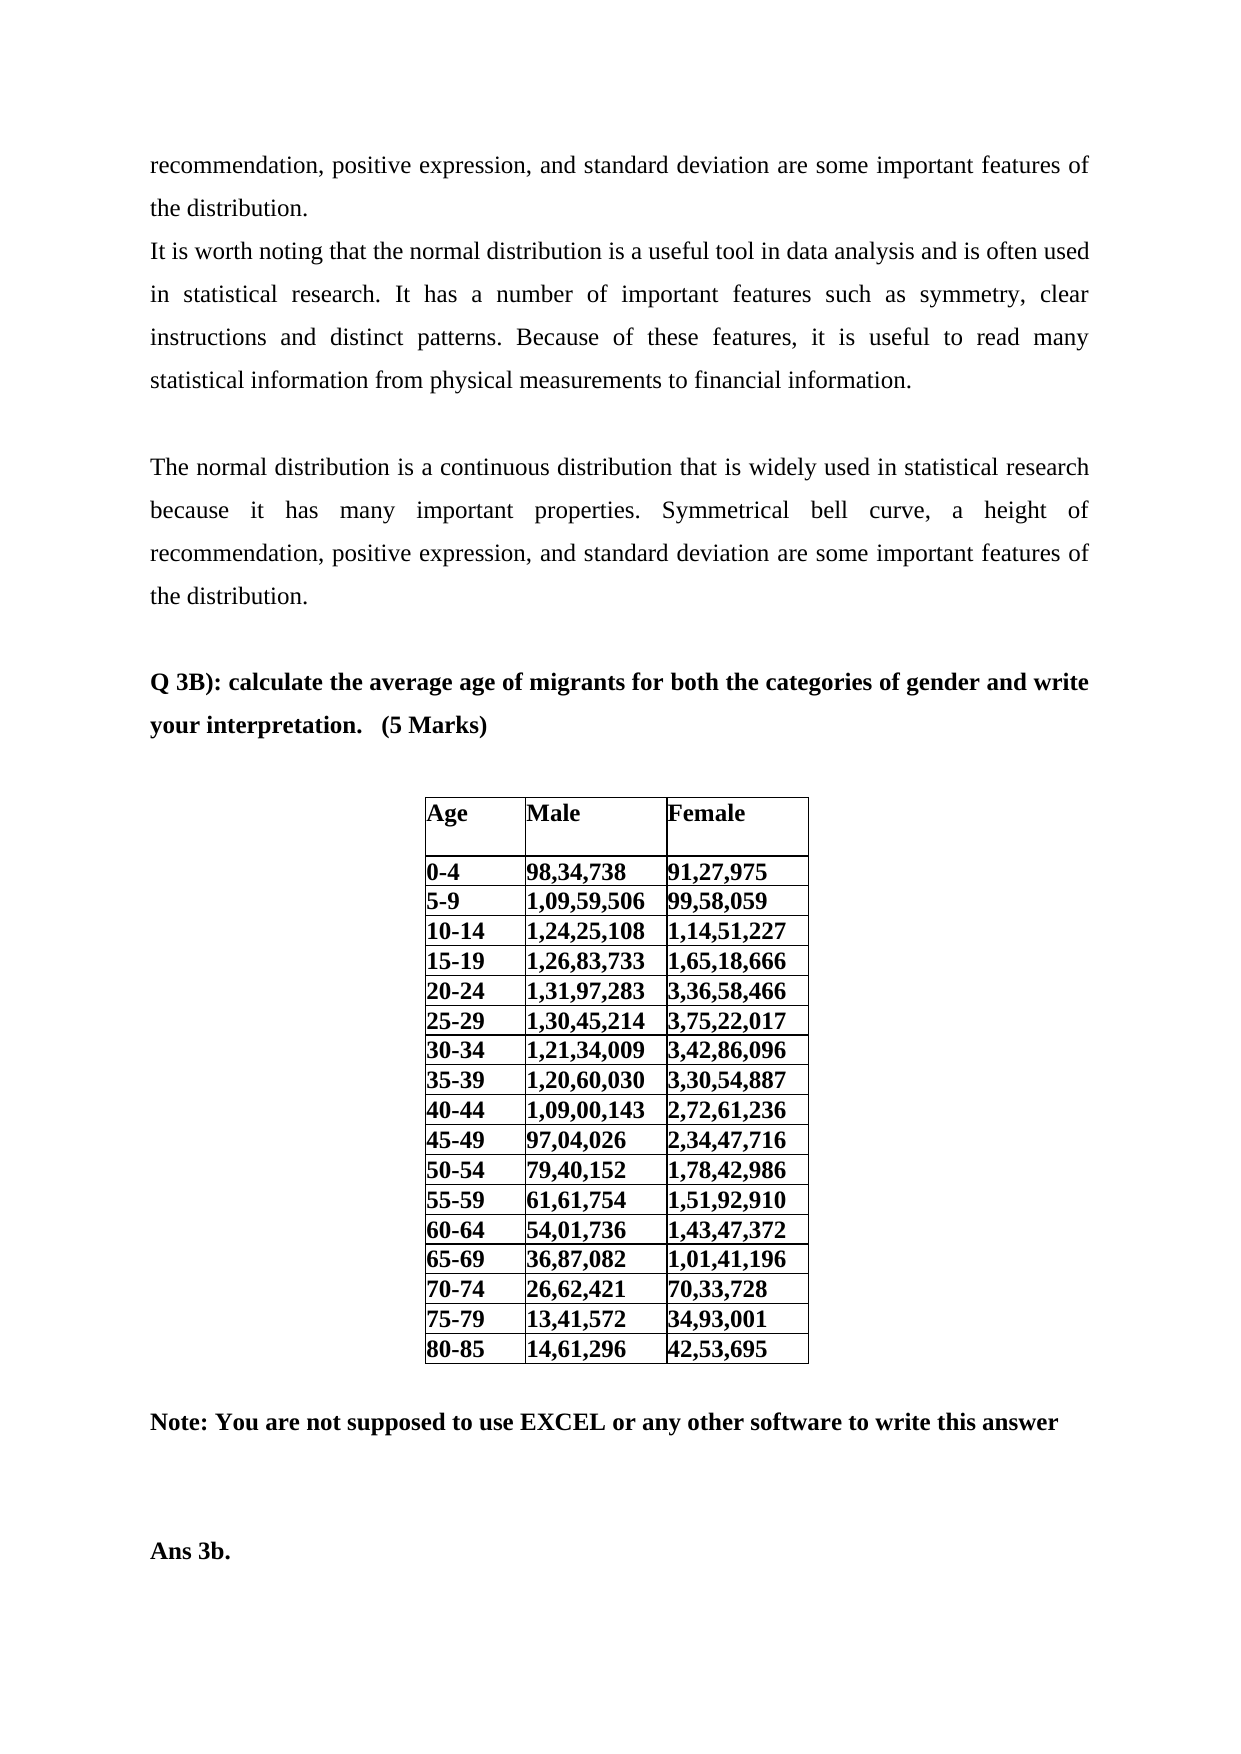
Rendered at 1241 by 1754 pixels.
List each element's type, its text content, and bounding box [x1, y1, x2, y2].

table_cell 60-64 [426, 1215, 525, 1243]
table_cell 2,34,47,716 [668, 1125, 808, 1153]
table_cell 45-49 [426, 1125, 525, 1153]
table_cell 42,53,695 [668, 1334, 808, 1363]
table_cell 1,43,47,372 [668, 1215, 808, 1243]
table_cell 1,51,92,910 [668, 1185, 808, 1213]
table_cell 79,40,152 [526, 1155, 666, 1184]
table_header Male [526, 798, 666, 855]
text Q 3B): calculate the average age of migrants for both the categories of gender and write your interpretation. (5 Marks) [150, 667, 1090, 739]
table_cell 1,78,42,986 [668, 1155, 808, 1184]
table_cell 70-74 [426, 1274, 525, 1303]
table_cell 50-54 [426, 1155, 525, 1184]
table_cell 97,04,026 [526, 1125, 666, 1153]
table_cell 1,09,59,506 [526, 886, 666, 915]
table_cell 34,93,001 [668, 1304, 808, 1333]
table_cell 1,21,34,009 [526, 1036, 666, 1064]
table_cell 3,30,54,887 [668, 1065, 808, 1094]
table_cell 3,42,86,096 [668, 1036, 808, 1064]
table_cell 99,58,059 [668, 886, 808, 915]
table_cell 70,33,728 [668, 1274, 808, 1303]
table_header Female [668, 798, 808, 855]
table_cell 1,31,97,283 [526, 976, 666, 1004]
table_cell 13,41,572 [526, 1304, 666, 1333]
table_cell 1,30,45,214 [526, 1006, 666, 1034]
table_cell 20-24 [426, 976, 525, 1004]
table_cell 1,65,18,666 [668, 946, 808, 974]
table_cell 98,34,738 [526, 857, 666, 885]
table_cell 26,62,421 [526, 1274, 666, 1303]
table_cell 10-14 [426, 916, 525, 945]
table_cell 1,24,25,108 [526, 916, 666, 945]
table_cell 1,20,60,030 [526, 1065, 666, 1094]
table_cell 40-44 [426, 1095, 525, 1124]
table_cell 14,61,296 [526, 1334, 666, 1363]
table_cell 5-9 [426, 886, 525, 915]
table_cell 25-29 [426, 1006, 525, 1034]
table_cell 3,36,58,466 [668, 976, 808, 1004]
table_cell 55-59 [426, 1185, 525, 1213]
table_cell 2,72,61,236 [668, 1095, 808, 1124]
table_header Age group [426, 798, 525, 855]
table_cell 75-79 [426, 1304, 525, 1333]
table_cell 35-39 [426, 1065, 525, 1094]
table_cell 15-19 [426, 946, 525, 974]
table_cell 65-69 [426, 1245, 525, 1273]
table_cell 61,61,754 [526, 1185, 666, 1213]
text Note: You are not supposed to use EXCEL or any other software to write this answer [150, 1407, 1090, 1436]
table_cell 3,75,22,017 [668, 1006, 808, 1034]
table_cell 1,09,00,143 [526, 1095, 666, 1124]
table_cell 30-34 [426, 1036, 525, 1064]
table_cell 1,14,51,227 [668, 916, 808, 945]
table_cell 0-4 [426, 857, 525, 885]
table_cell 80-85 [426, 1334, 525, 1363]
table_cell 36,87,082 [526, 1245, 666, 1273]
table_cell 1,26,83,733 [526, 946, 666, 974]
text Ans 3b. [150, 1536, 1090, 1565]
table_cell 54,01,736 [526, 1215, 666, 1243]
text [150, 150, 1090, 222]
table_cell 91,27,975 [668, 857, 808, 885]
table_cell 1,01,41,196 [668, 1245, 808, 1273]
